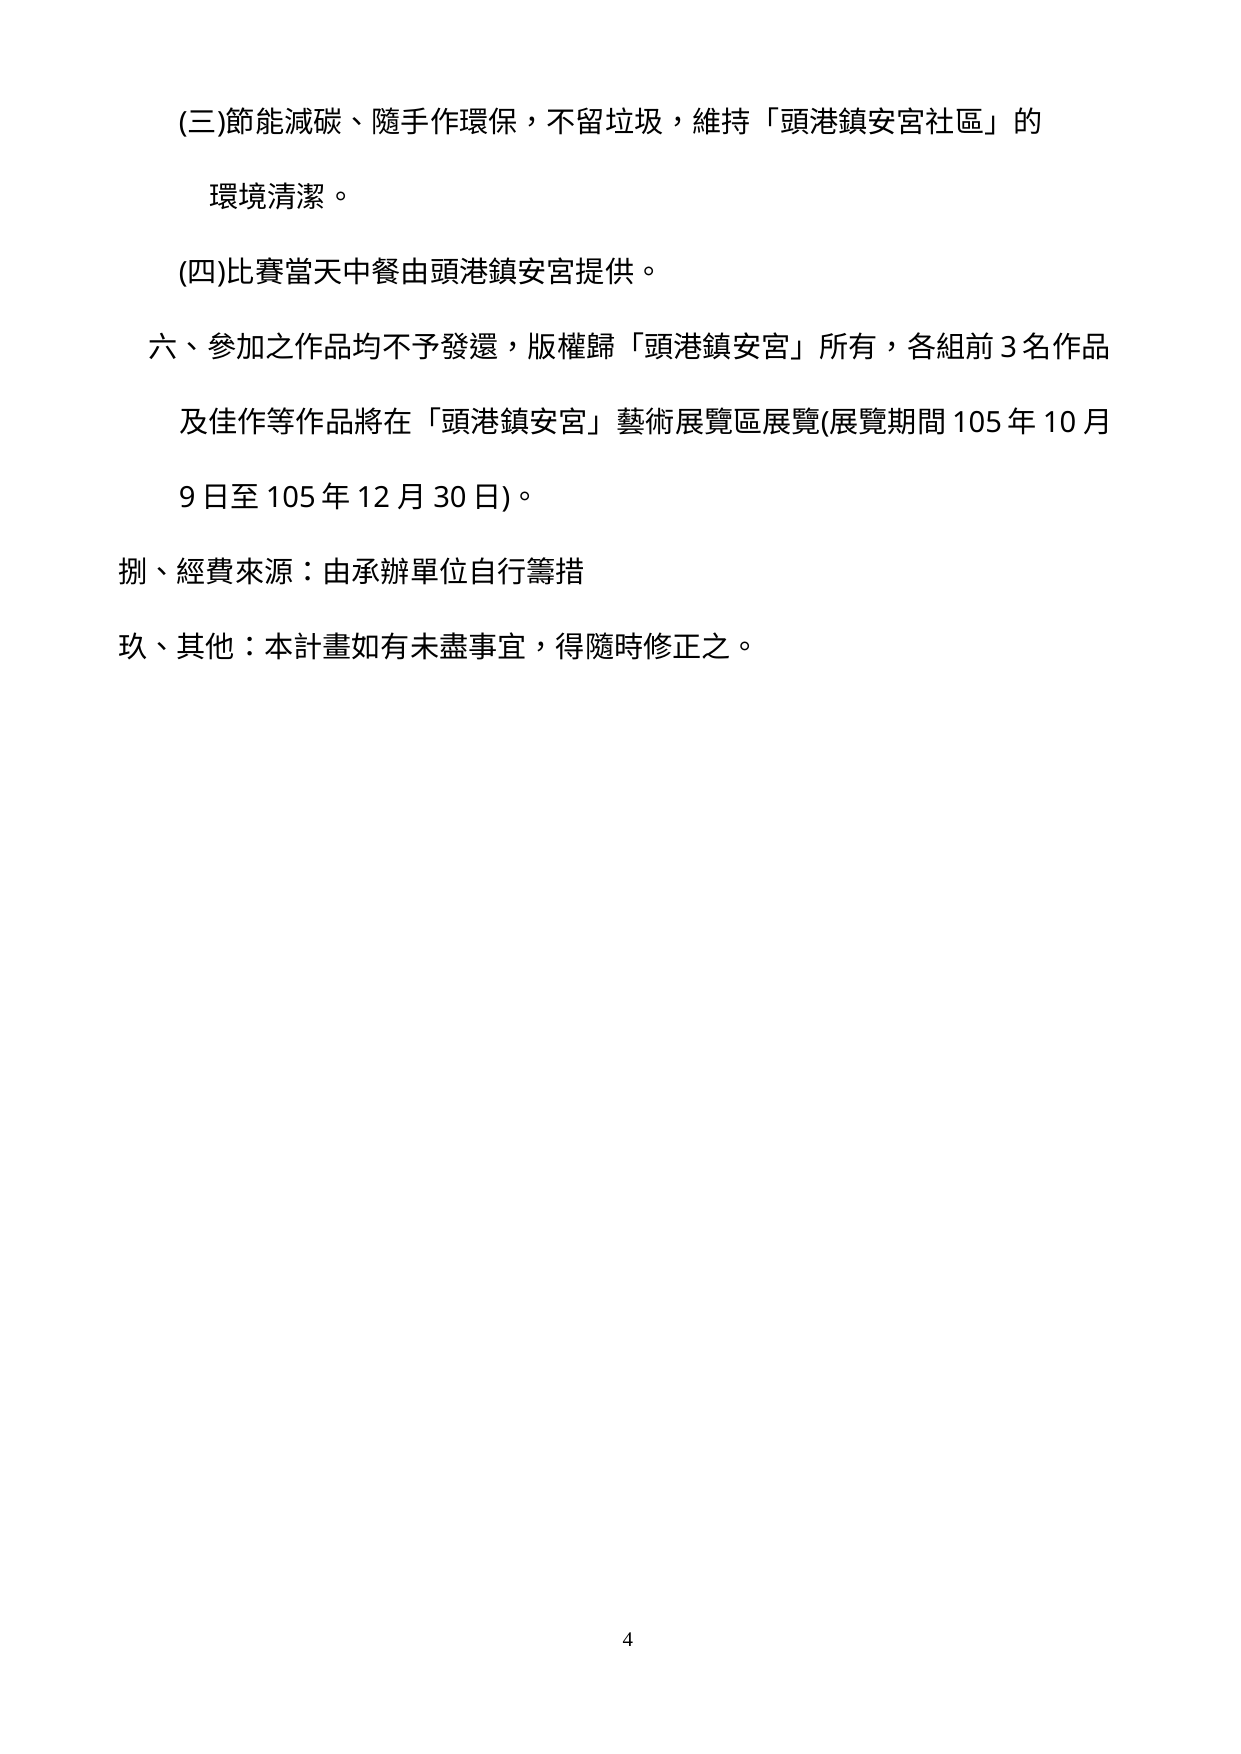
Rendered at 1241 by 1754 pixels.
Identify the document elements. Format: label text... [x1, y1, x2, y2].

text (四)比賽當天中餐由頭港鎮安宮提供。 [118, 232, 1137, 307]
text (三)節能減碳、隨手作環保，不留垃圾，維持「頭港鎮安宮社區」的 [118, 82, 1137, 157]
text 捌、經費來源：由承辦單位自行籌措 [118, 532, 1137, 607]
text 及佳作等作品將在「頭港鎮安宮」藝術展覽區展覽(展覽期間105年10 月 [118, 382, 1137, 457]
text 環境清潔。 [118, 157, 1137, 232]
text 六、參加之作品均不予發還，版權歸「頭港鎮安宮」所有，各組前3名作品 [118, 307, 1137, 382]
text 9日至105年12 月 30日)。 [118, 457, 1137, 532]
text 玖、其他：本計畫如有未盡事宜，得隨時修正之。 [118, 607, 1137, 682]
